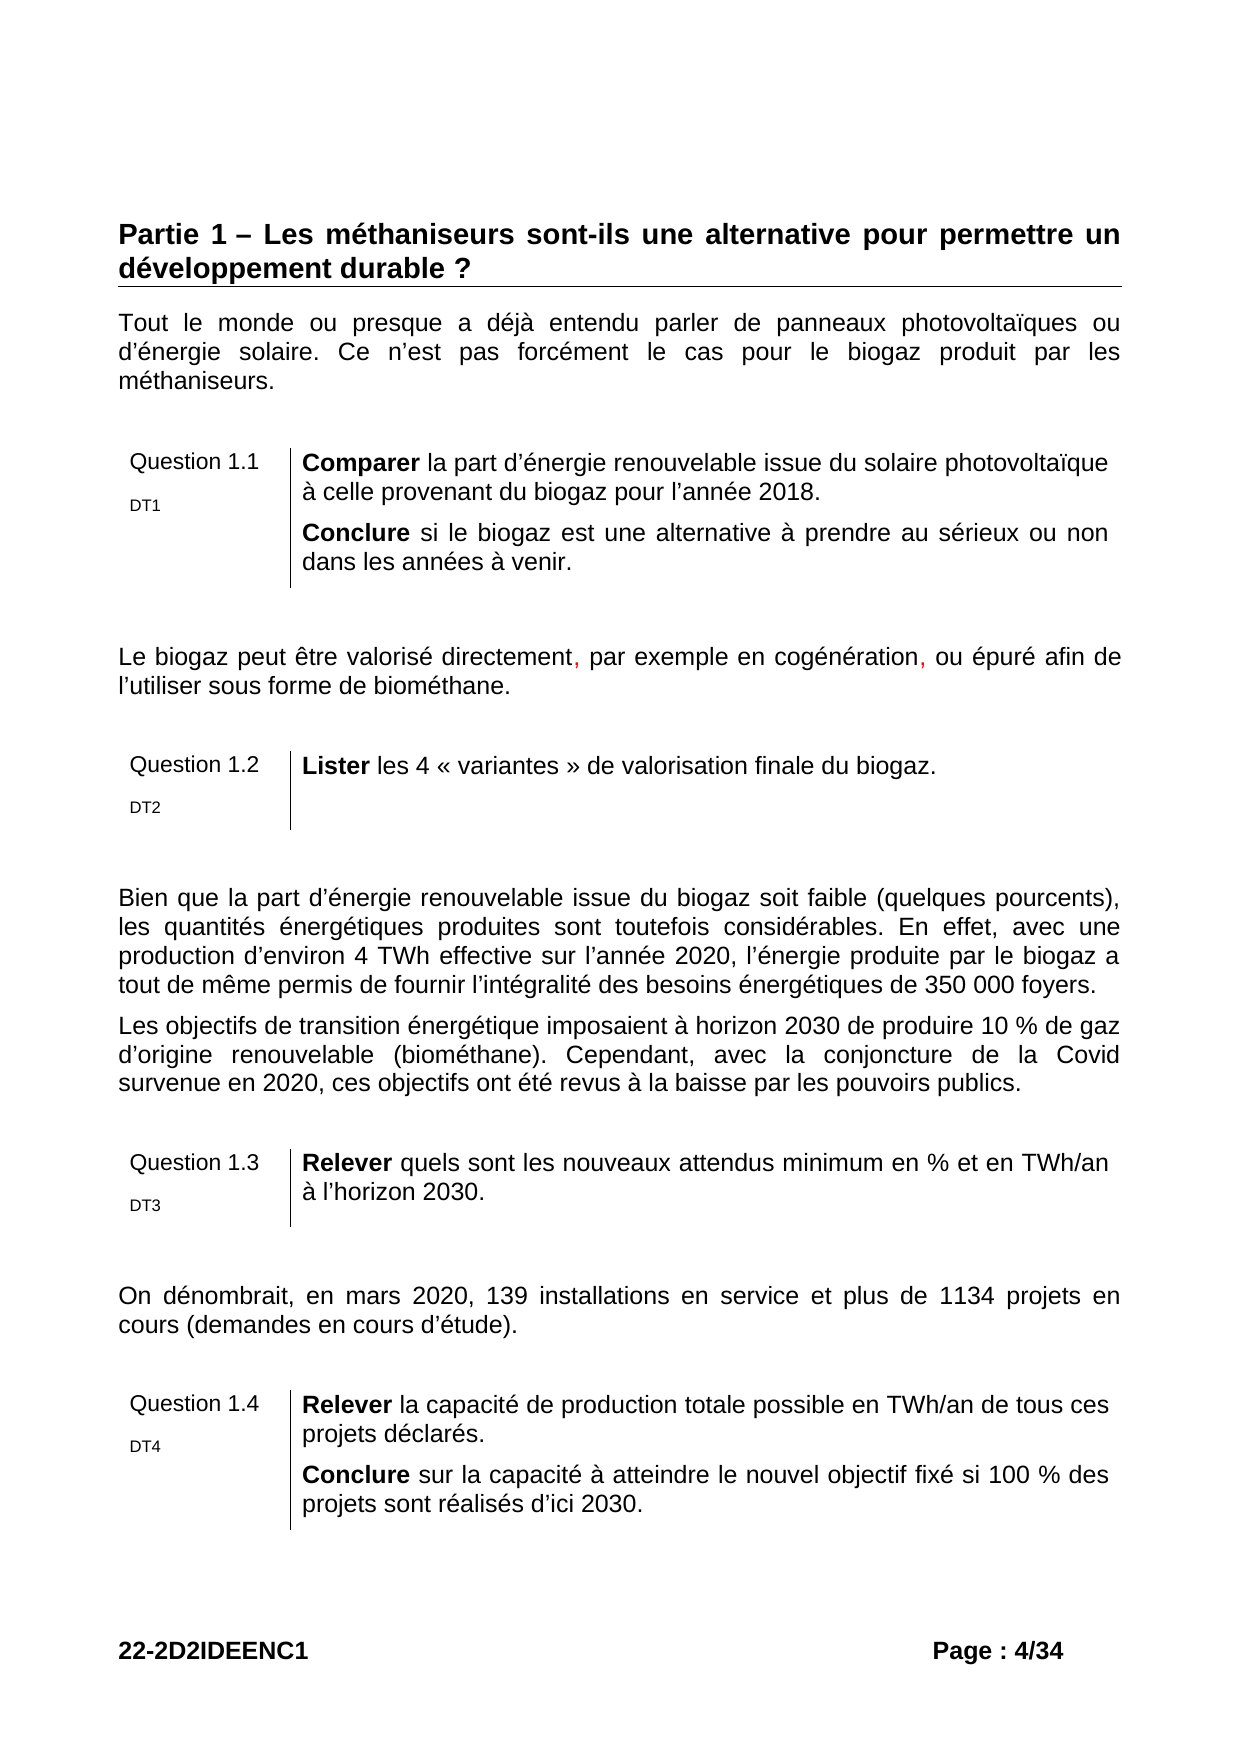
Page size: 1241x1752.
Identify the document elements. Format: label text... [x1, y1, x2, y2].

table_cell DT1 [118, 495, 290, 588]
text Bien que la part d’énergie renouvelable issue du biogaz soit faible (quelques pourcents), les quantités énergétiques produites sont toutefois considérables. En effet, avec une production d’environ 4 TWh effective sur l’année 2020, l’énergie produite par le biogaz a tout de même permis de fournir l’intégralité des besoins énergétiques de 350 000 foyers. [118, 883, 1122, 998]
text On dénombrait, en mars 2020, 139 installations en service et plus de 1134 projets en cours (demandes en cours d’étude). [118, 1281, 1122, 1338]
table_header Question 1.3 [118, 1149, 290, 1196]
text Le biogaz peut être valorisé directement, par exemple en cogénération, ou épuré afin de l’utiliser sous forme de biométhane. [118, 642, 1122, 699]
table_cell DT4 [118, 1437, 290, 1530]
table_cell DT2 [118, 798, 290, 829]
table_header Comparer la part d’énergie renouvelable issue du solaire photovoltaïque à celle provenant du biogaz pour l’année 2018. Conclure si le biogaz est une alternative à prendre au sérieux ou non dans les années à venir. [291, 448, 1122, 588]
text Partie 1 – Les méthaniseurs sont-ils une alternative pour permettre un développement durable ? [118, 217, 1122, 286]
table_header Question 1.1 [118, 448, 290, 495]
table_cell DT3 [118, 1196, 290, 1227]
text Les objectifs de transition énergétique imposaient à horizon 2030 de produire 10 % de gaz d’origine renouvelable (biométhane). Cependant, avec la conjoncture de la Covid survenue en 2020, ces objectifs ont été revus à la baisse par les pouvoirs publics. [118, 1011, 1122, 1097]
table_header Relever quels sont les nouveaux attendus minimum en % et en TWh/an à l’horizon 2030. [291, 1149, 1122, 1227]
text Tout le monde ou presque a déjà entendu parler de panneaux photovoltaïques ou d’énergie solaire. Ce n’est pas forcément le cas pour le biogaz produit par les méthaniseurs. [118, 308, 1122, 394]
table_header Lister les 4 « variantes » de valorisation finale du biogaz. [291, 751, 1122, 829]
table_header Relever la capacité de production totale possible en TWh/an de tous ces projets déclarés. Conclure sur la capacité à atteindre le nouvel objectif fixé si 100 % des projets sont réalisés d’ici 2030. [291, 1390, 1122, 1530]
table_header Question 1.4 [118, 1390, 290, 1437]
table_header Question 1.2 [118, 751, 290, 798]
